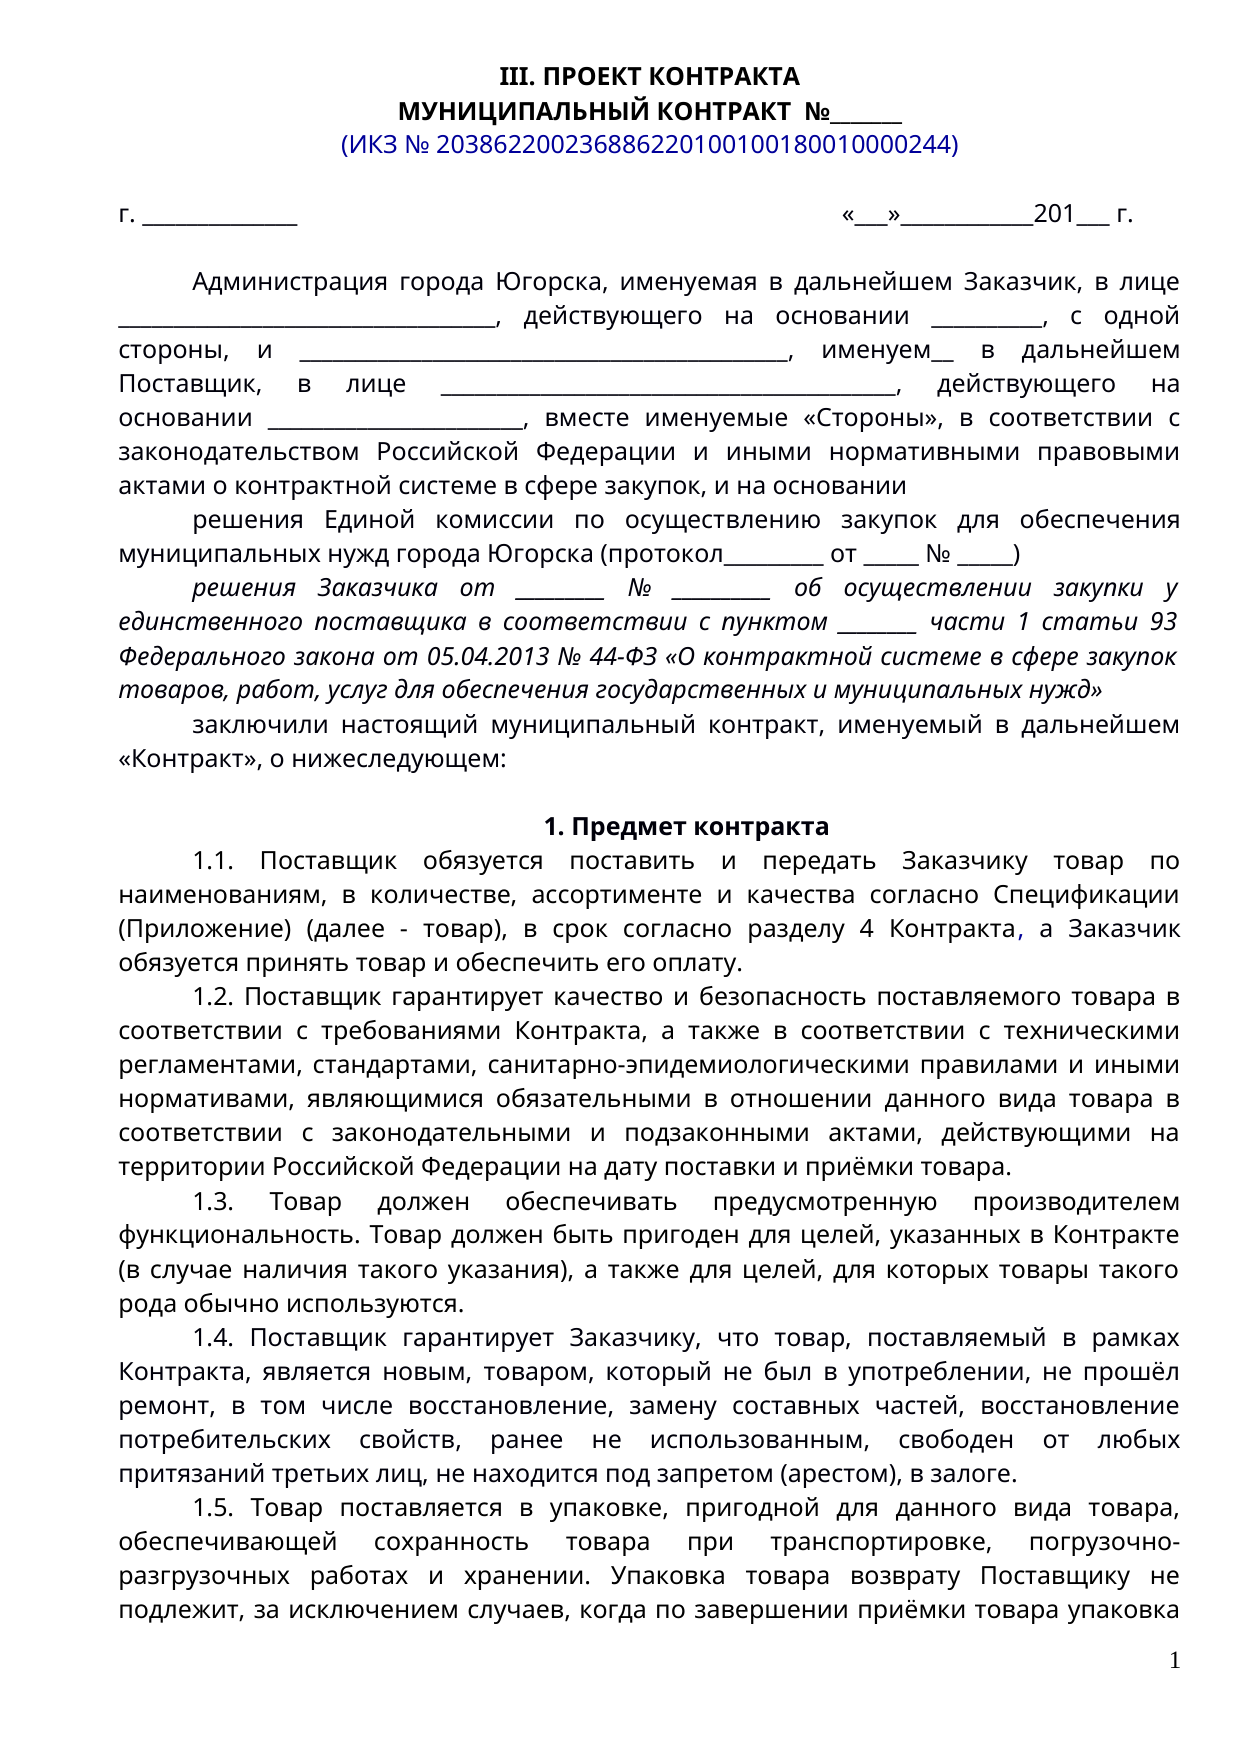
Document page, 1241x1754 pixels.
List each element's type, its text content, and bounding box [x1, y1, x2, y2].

text решения Заказчика от _________ № __________ об осуществлении закупки у единственного поставщика в соответствии с пунктом ________ части 1 статьи 93 Федерального закона от 05.04.2013 № 44-ФЗ «О контрактной системе в сфере закупок товаров, работ, услуг для обеспечения государственных и муниципальных нужд» [118, 570, 1181, 706]
text 1.3. Товар должен обеспечивать предусмотренную производителем функциональность. Товар должен быть пригоден для целей, указанных в Контракте (в случае наличия такого указания), а также для целей, для которых товары такого рода обычно используются. [118, 1183, 1181, 1319]
text (ИКЗ № 203862200236886220100100180010000244) [118, 127, 1181, 161]
text 1. Предмет контракта [192, 808, 1181, 842]
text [118, 1490, 1181, 1626]
text 1.4. Поставщик гарантирует Заказчику, что товар, поставляемый в рамках Контракта, является новым, товаром, который не был в употреблении, не прошёл ремонт, в том числе восстановление, замену составных частей, восстановление потребительских свойств, ранее не использованным, свободен от любых притязаний третьих лиц, не находится под запретом (арестом), в залоге. [118, 1319, 1181, 1490]
text МУНИЦИПАЛЬНый КОНТРАКТ №_______ [118, 93, 1181, 127]
text 1.2. Поставщик гарантирует качество и безопасность поставляемого товара в соответствии с требованиями Контракта, а также в соответствии с техническими регламентами, стандартами, санитарно-эпидемиологическими правилами и иными нормативами, являющимися обязательными в отношении данного вида товара в соответствии с законодательными и подзаконными актами, действующими на территории Российской Федерации на дату поставки и приёмки товара. [118, 979, 1181, 1183]
text Администрация города Югорска, именуемая в дальнейшем Заказчик, в лице __________________________________, действующего на основании __________, с одной стороны, и ____________________________________________, именуем__ в дальнейшем Поставщик, в лице _________________________________________, действующего на основании _______________________, вместе именуемые «Стороны», в соответствии с законодательством Российской Федерации и иными нормативными правовыми актами о контрактной системе в сфере закупок, и на основании [118, 263, 1181, 502]
text заключили настоящий муниципальный контракт, именуемый в дальнейшем «Контракт», о нижеследующем: [118, 706, 1181, 774]
text III. ПРОЕКТ КОНТРАКТА [118, 59, 1181, 93]
text г. ______________ «___»____________201___ г. [118, 195, 1181, 229]
text 1.1. Поставщик обязуется поставить и передать Заказчику товар по наименованиям, в количестве, ассортименте и качества согласно Спецификации (Приложение) (далее - товар), в срок согласно разделу 4 Контракта, а Заказчик обязуется принять товар и обеспечить его оплату. [118, 842, 1181, 979]
text решения Единой комиссии по осуществлению закупок для обеспечения муниципальных нужд города Югорска (протокол_________ от _____ № _____) [118, 502, 1181, 570]
